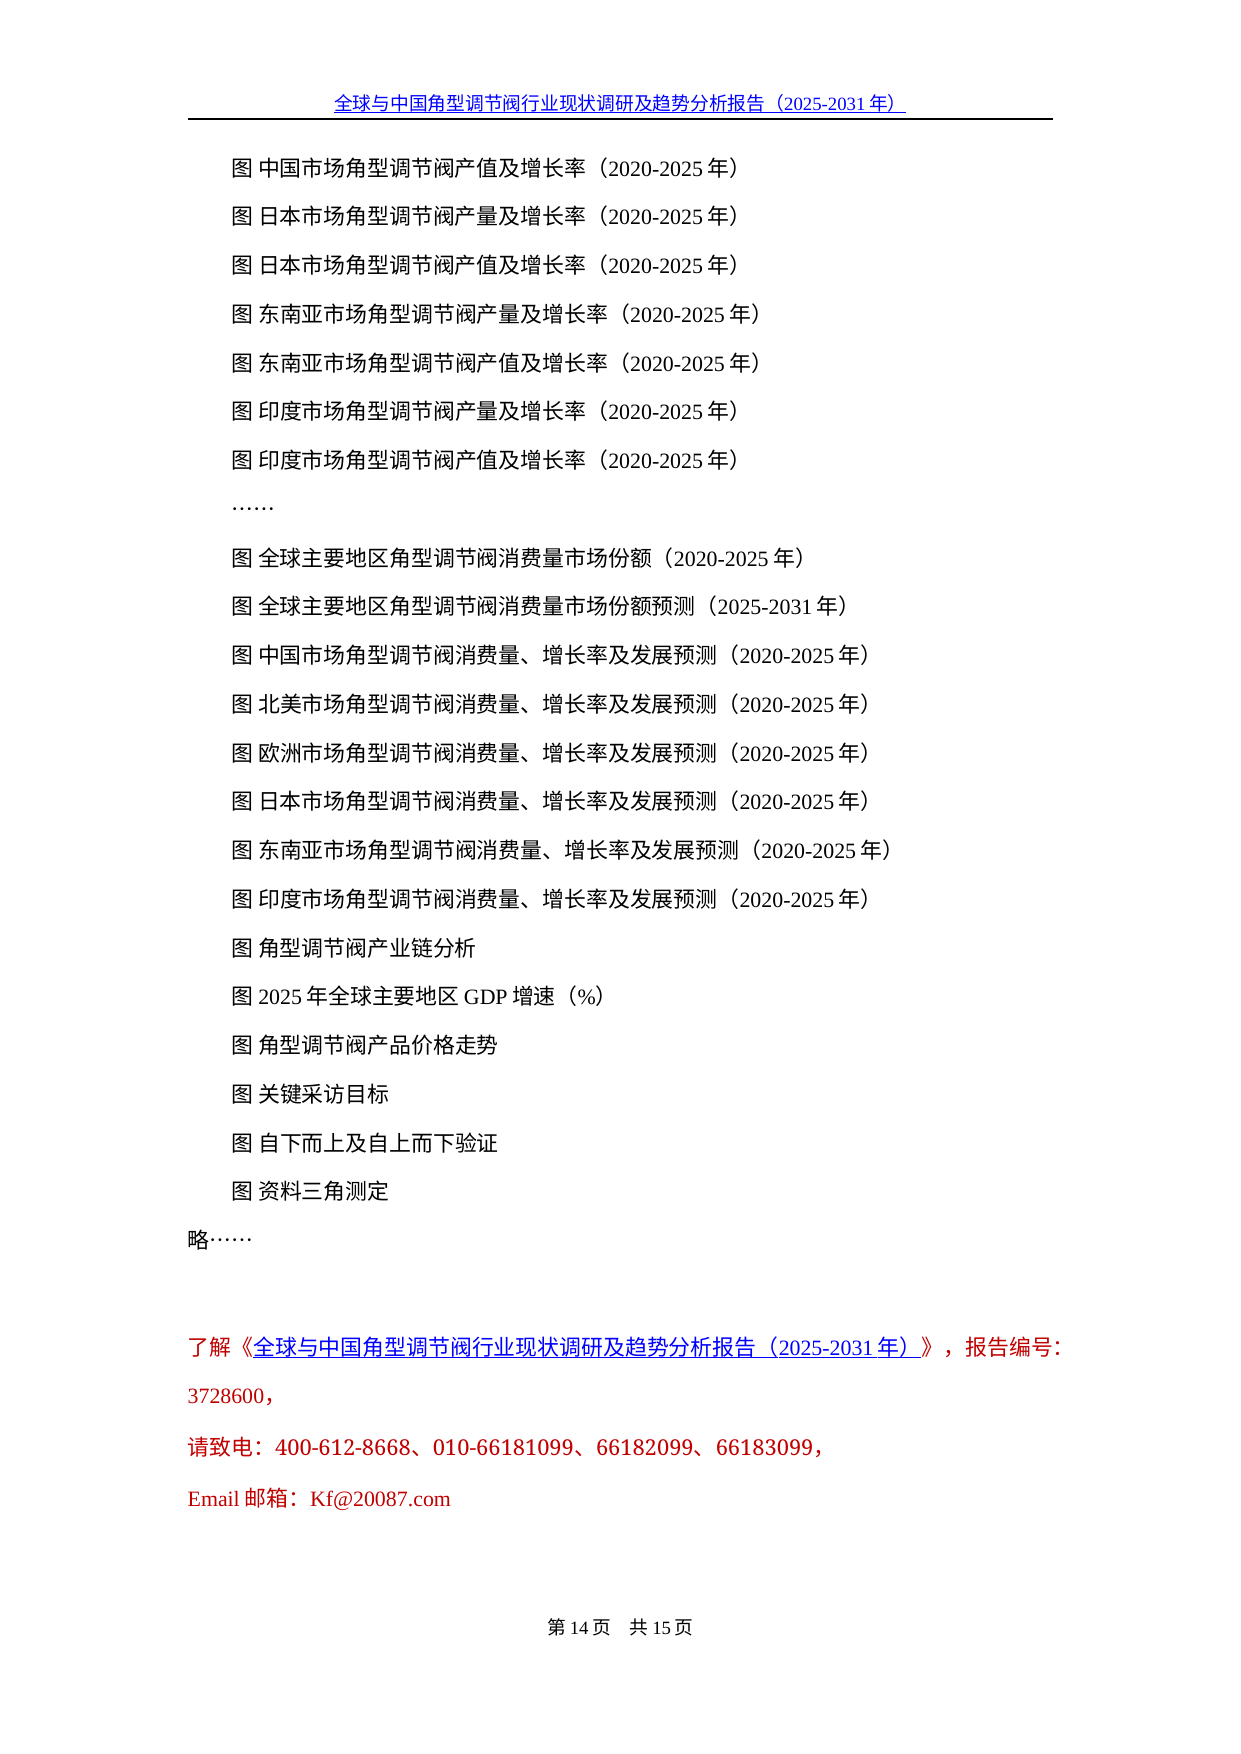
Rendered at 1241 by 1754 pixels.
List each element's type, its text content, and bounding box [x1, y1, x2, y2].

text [187, 150, 1053, 1255]
text 请致电：400-612-8668、010-66181099、66182099、66183099， [187, 1429, 1053, 1462]
text 了解《全球与中国角型调节阀行业现状调研及趋势分析报告（2025-2031年）》，报告编号：3728600， [187, 1329, 1053, 1410]
text Email邮箱：Kf@20087.com [187, 1481, 1053, 1513]
